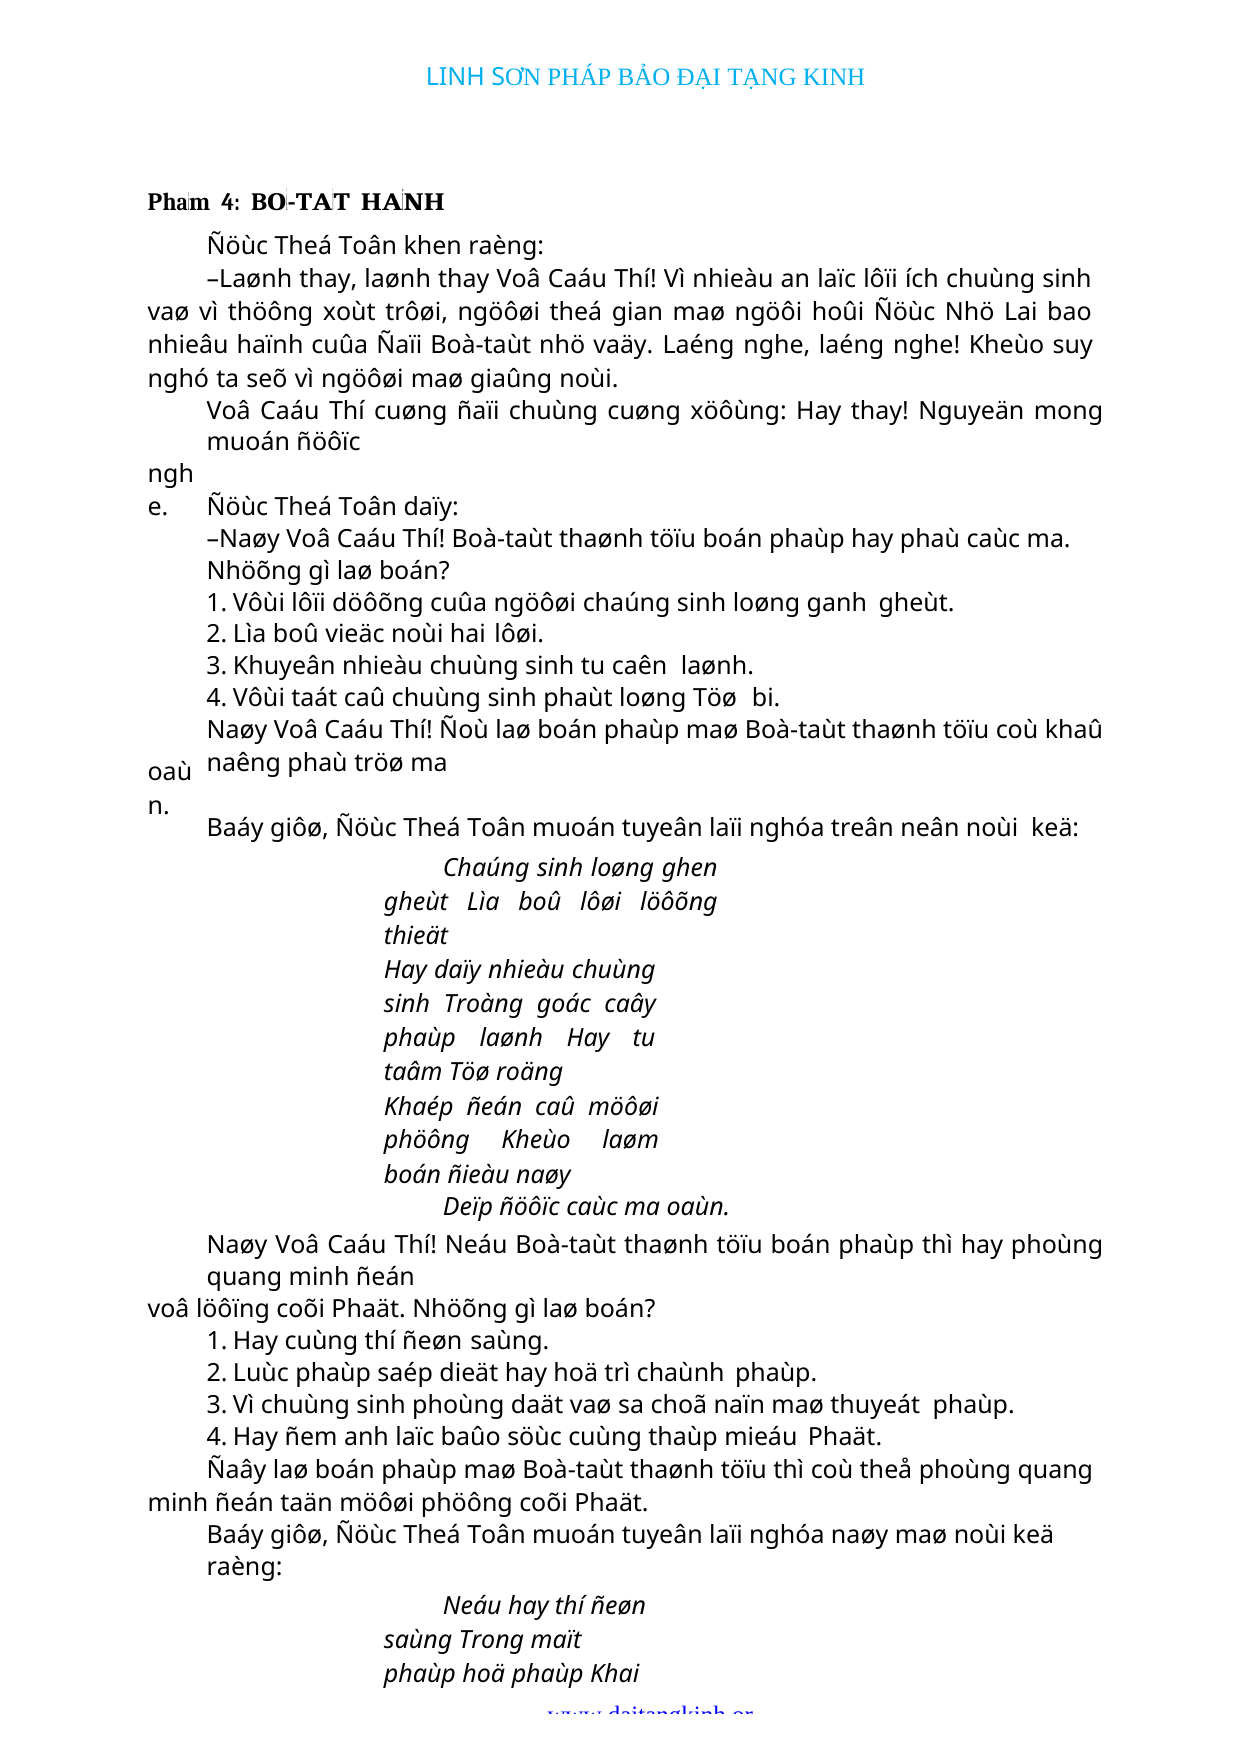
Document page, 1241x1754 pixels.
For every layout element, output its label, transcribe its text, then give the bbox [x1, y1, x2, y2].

text Ñöùc Theá Toân daïy: [208, 489, 1105, 522]
text Naøy Voâ Caáu Thí! Neáu Boà-taùt thaønh töïu boán phaùp thì hay phoùng quang minh ñeán [208, 1228, 1105, 1292]
text Baáy giôø, Ñöùc Theá Toân muoán tuyeân laïi nghóa naøy maø noùi keä raèng: [206, 1518, 1105, 1582]
text Naøy Voâ Caáu Thí! Ñoù laø boán phaùp maø Boà-taùt thaønh töïu coù khaû naêng phaù tröø ma [208, 713, 1105, 778]
text –Laønh thay, laønh thay Voâ Caáu Thí! Vì nhieàu an laïc lôïi ích chuùng sinh vaø vì thöông xoùt trôøi, ngöôøi theá gian maø ngöôi hoûi Ñöùc Nhö Lai bao nhieâu haïnh cuûa Ñaïi Boà-taùt nhö vaäy. Laéng nghe, laéng nghe! Kheùo suy nghó ta seõ vì ngöôøi maø giaûng noùi. [147, 261, 1093, 394]
text Chaúng sinh loøng ghen gheùt Lìa boû lôøi löôõng thieät [384, 850, 718, 952]
list Luùc phaùp saép dieät hay hoä trì chaùnh phaùp. [206, 1356, 1105, 1388]
list Hay cuùng thí ñeøn saùng. [206, 1324, 1105, 1356]
text nghe. [147, 456, 206, 522]
text –Naøy Voâ Caáu Thí! Boà-taùt thaønh töïu boán phaùp hay phaù caùc ma. Nhöõng gì laø boán? [208, 522, 1105, 586]
text Baáy giôø, Ñöùc Theá Toân muoán tuyeân laïi nghóa treân neân noùi keä: [208, 810, 1105, 844]
text Ñaây laø boán phaùp maø Boà-taùt thaønh töïu thì coù theå phoùng quang minh ñeán taän möôøi phöông coõi Phaät. [147, 1451, 1105, 1518]
text Deïp ñöôïc caùc ma oaùn. [443, 1190, 1105, 1222]
text Phaåm 4: BOÀ-TAÙT HAÏNH [147, 188, 1105, 217]
text Khaép ñeán caû möôøi phöông Kheùo laøm boán ñieàu naøy [384, 1088, 659, 1190]
list Vôùi taát caû chuùng sinh phaùt loøng Töø bi. [208, 681, 1105, 713]
list Hay ñem anh laïc baûo söùc cuùng thaùp mieáu Phaät. [206, 1419, 1105, 1451]
text voâ löôïng coõi Phaät. Nhöõng gì laø boán? [147, 1292, 1105, 1324]
text Ñöùc Theá Toân khen raèng: [206, 228, 1105, 261]
list Khuyeân nhieàu chuùng sinh tu caên laønh. [208, 649, 1105, 681]
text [384, 1588, 660, 1690]
text oaùn. [147, 753, 206, 822]
list Lìa boû vieäc noùi hai lôøi. [208, 617, 1105, 649]
list Vì chuùng sinh phoùng daät vaø sa choã naïn maø thuyeát phaùp. [206, 1388, 1105, 1419]
text Voâ Caáu Thí cuøng ñaïi chuùng cuøng xöôùng: Hay thay! Nguyeän mong muoán ñöôïc [206, 394, 1105, 456]
text Hay daïy nhieàu chuùng sinh Troàng goác caây phaùp laønh Hay tu taâm Töø roäng [384, 952, 656, 1088]
list Vôùi lôïi döôõng cuûa ngöôøi chaúng sinh loøng ganh gheùt. [208, 586, 1105, 617]
